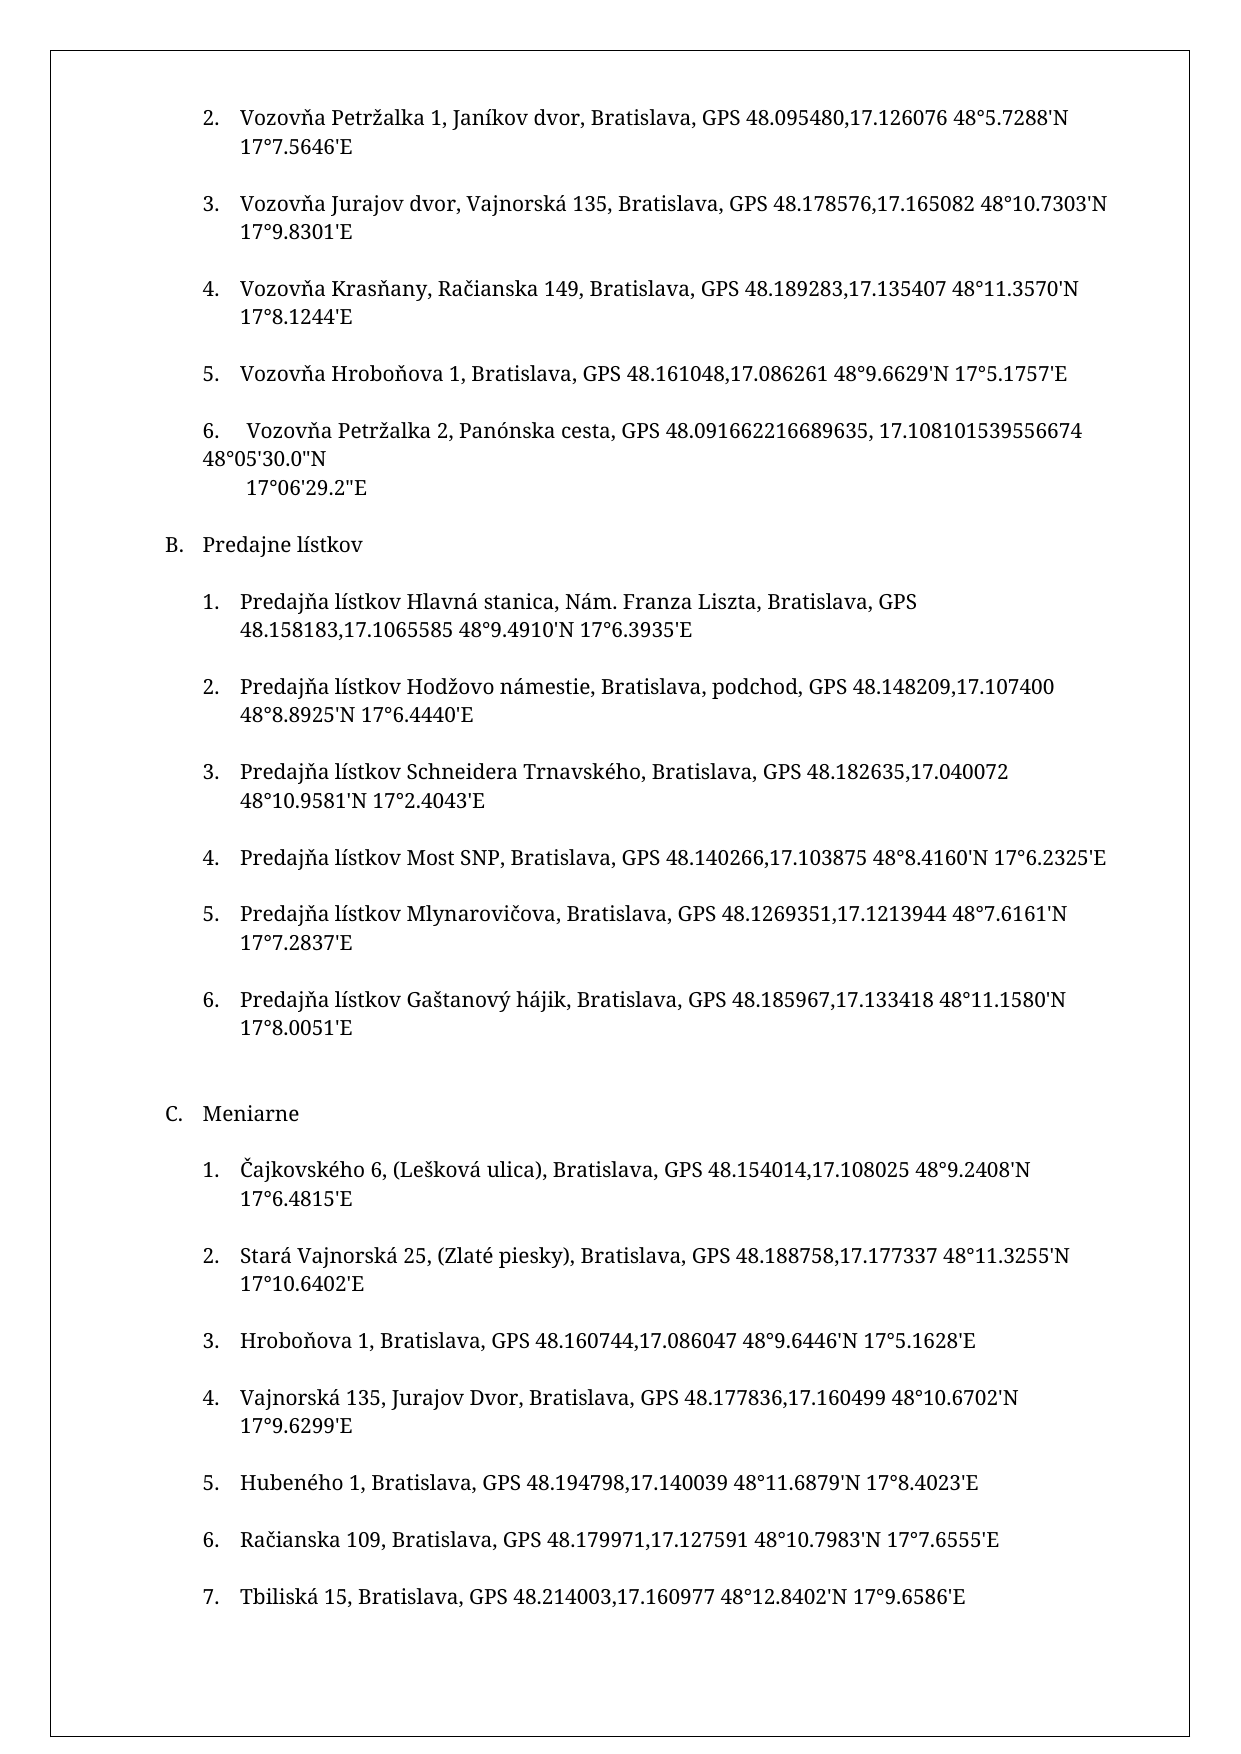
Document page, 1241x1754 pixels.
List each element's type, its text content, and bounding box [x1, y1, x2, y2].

text 17°06'29.2"E [202, 473, 1122, 501]
list Tbiliská 15, Bratislava, GPS 48.214003,17.160977 48°12.8402'N 17°9.6586'E [202, 1582, 1122, 1611]
list Meniarne [165, 1099, 1122, 1127]
list Predajňa lístkov Gaštanový hájik, Bratislava, GPS 48.185967,17.133418 48°11.1580'N 17°8.0051'E [202, 985, 1122, 1042]
list Vozovňa Petržalka 1, Janíkov dvor, Bratislava, GPS 48.095480,17.126076 48°5.7288'N 17°7.5646'E [202, 103, 1122, 160]
list Hroboňova 1, Bratislava, GPS 48.160744,17.086047 48°9.6446'N 17°5.1628'E [202, 1326, 1122, 1354]
list Hubeného 1, Bratislava, GPS 48.194798,17.140039 48°11.6879'N 17°8.4023'E [202, 1468, 1122, 1497]
text 6. Vozovňa Petržalka 2, Panónska cesta, GPS 48.091662216689635, 17.108101539556674 48°05'30.0"N [202, 416, 1122, 473]
list Vajnorská 135, Jurajov Dvor, Bratislava, GPS 48.177836,17.160499 48°10.6702'N 17°9.6299'E [202, 1383, 1122, 1440]
list Vozovňa Jurajov dvor, Vajnorská 135, Bratislava, GPS 48.178576,17.165082 48°10.7303'N 17°9.8301'E [202, 189, 1122, 246]
list Račianska 109, Bratislava, GPS 48.179971,17.127591 48°10.7983'N 17°7.6555'E [202, 1525, 1122, 1554]
list Stará Vajnorská 25, (Zlaté piesky), Bratislava, GPS 48.188758,17.177337 48°11.3255'N 17°10.6402'E [202, 1241, 1122, 1298]
list Predajňa lístkov Schneidera Trnavského, Bratislava, GPS 48.182635,17.040072 48°10.9581'N 17°2.4043'E [202, 757, 1122, 814]
list Predajňa lístkov Most SNP, Bratislava, GPS 48.140266,17.103875 48°8.4160'N 17°6.2325'E [202, 843, 1122, 871]
list Predajňa lístkov Hodžovo námestie, Bratislava, podchod, GPS 48.148209,17.107400 48°8.8925'N 17°6.4440'E [202, 672, 1122, 729]
list Predajňa lístkov Mlynarovičova, Bratislava, GPS 48.1269351,17.1213944 48°7.6161'N 17°7.2837'E [202, 899, 1122, 956]
list Predajne lístkov [165, 530, 1122, 558]
list Vozovňa Hroboňova 1, Bratislava, GPS 48.161048,17.086261 48°9.6629'N 17°5.1757'E [202, 359, 1122, 388]
list Vozovňa Krasňany, Račianska 149, Bratislava, GPS 48.189283,17.135407 48°11.3570'N 17°8.1244'E [202, 274, 1122, 331]
list Čajkovského 6, (Lešková ulica), Bratislava, GPS 48.154014,17.108025 48°9.2408'N 17°6.4815'E [202, 1156, 1122, 1212]
list Predajňa lístkov Hlavná stanica, Nám. Franza Liszta, Bratislava, GPS 48.158183,17.1065585 48°9.4910'N 17°6.3935'E [202, 587, 1122, 644]
